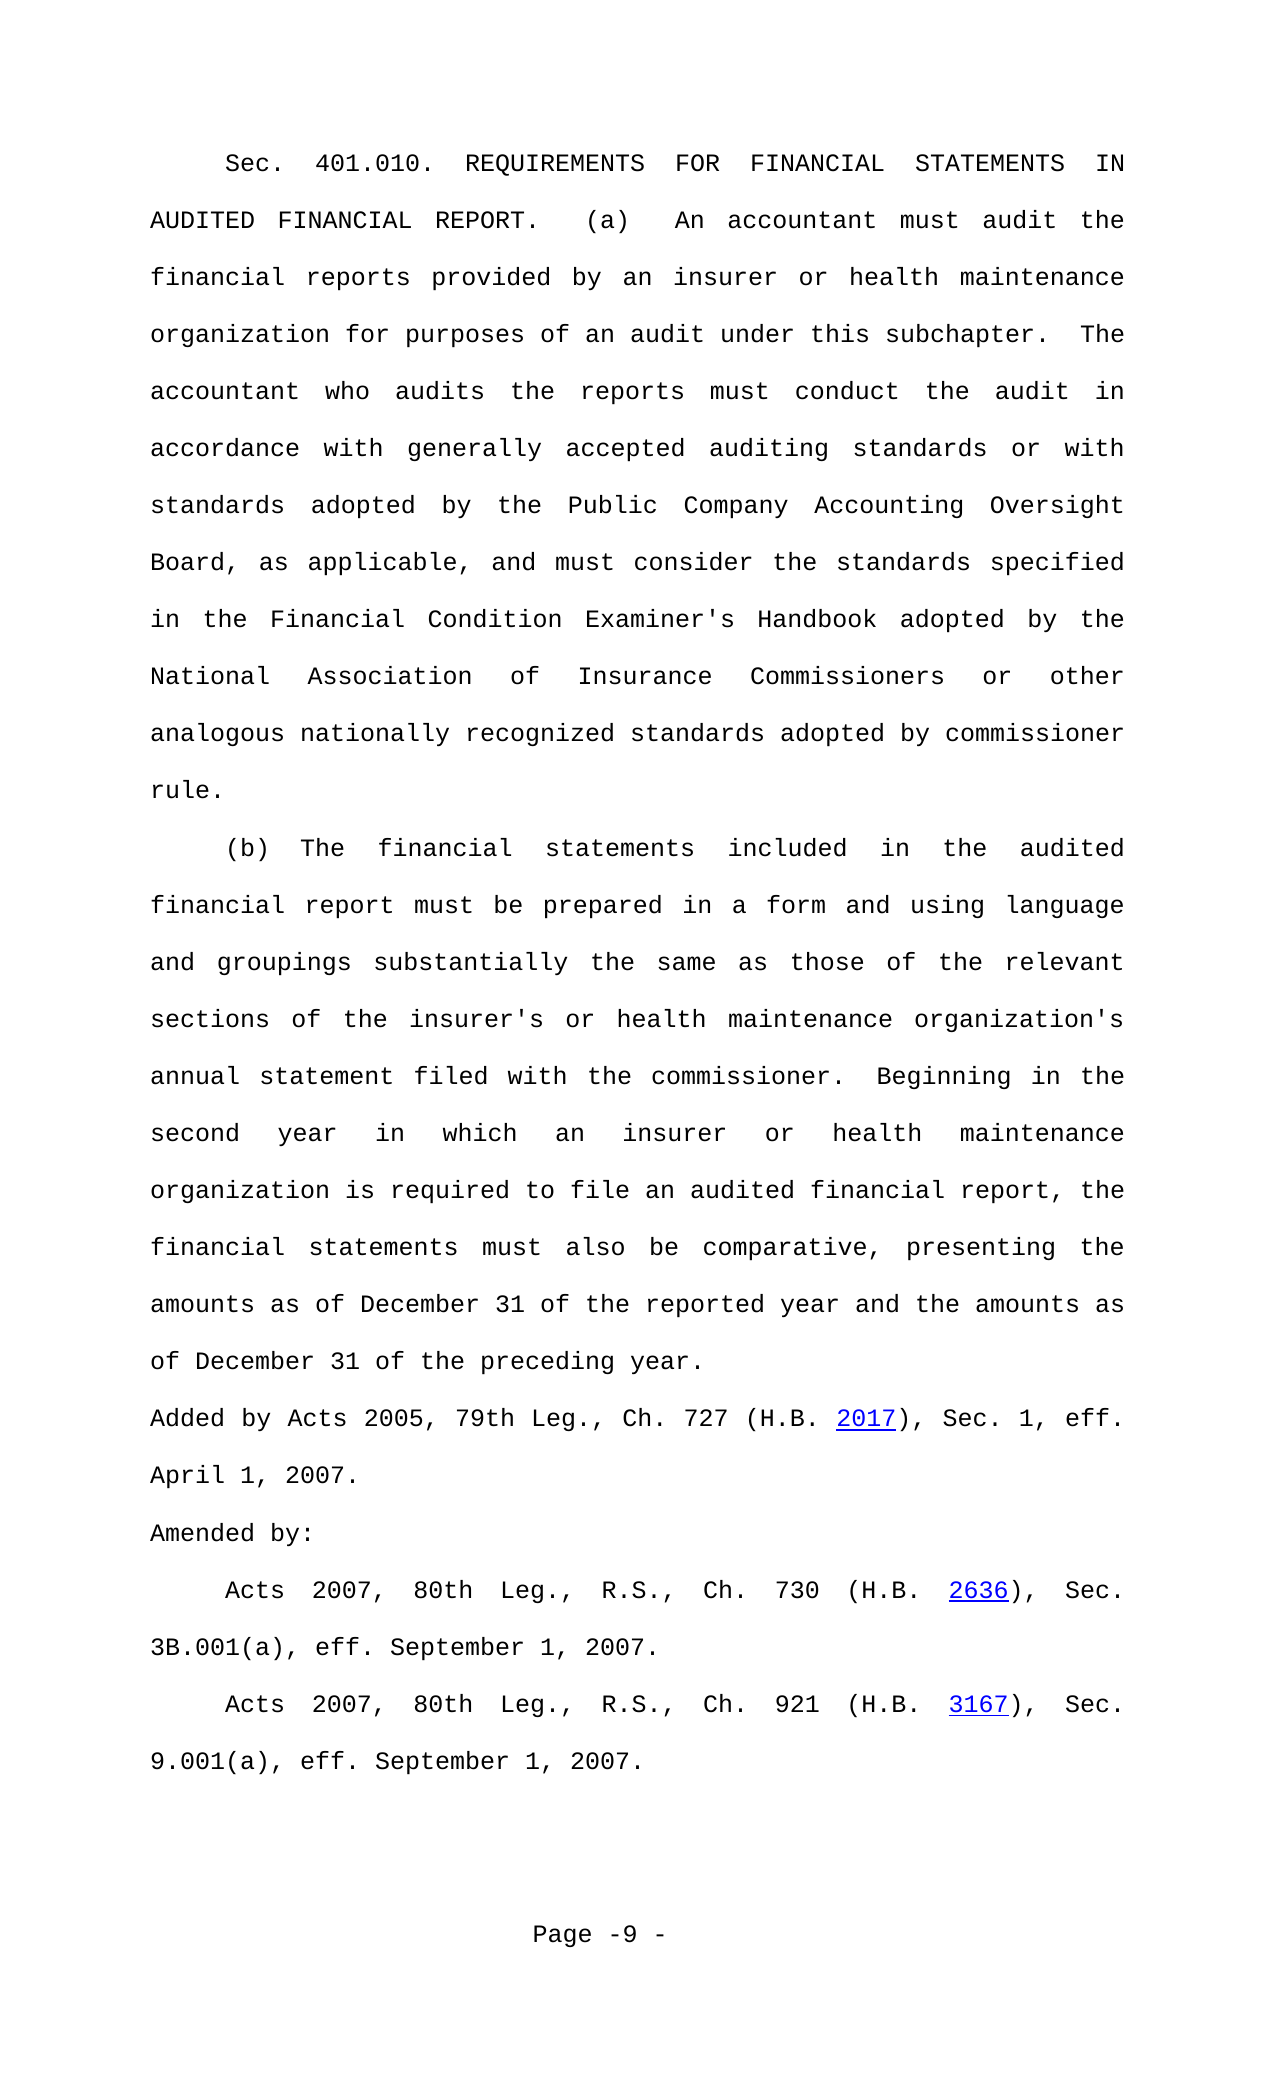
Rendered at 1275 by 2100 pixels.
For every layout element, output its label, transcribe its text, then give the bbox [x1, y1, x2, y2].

text Sec. 401.010. REQUIREMENTS FOR FINANCIAL STATEMENTS IN AUDITED FINANCIAL REPORT. (a) An accountant must audit the financial reports provided by an insurer or health maintenance organization for purposes of an audit under this subchapter. The accountant who audits the reports must conduct the audit in accordance with generally accepted auditing standards or with standards adopted by the Public Company Accounting Oversight Board, as applicable, and must consider the standards specified in the Financial Condition Examiner's Handbook adopted by the National Association of Insurance Commissioners or other analogous nationally recognized standards adopted by commissioner rule. [150, 150, 1125, 806]
text Acts 2007, 80th Leg., R.S., Ch. 730 (H.B. 2636), Sec. 3B.001(a), eff. September 1, 2007. [150, 1577, 1125, 1663]
text (b) The financial statements included in the audited financial report must be prepared in a form and using language and groupings substantially the same as those of the relevant sections of the insurer's or health maintenance organization's annual statement filed with the commissioner. Beginning in the second year in which an insurer or health maintenance organization is required to file an audited financial report, the financial statements must also be comparative, presenting the amounts as of December 31 of the reported year and the amounts as of December 31 of the preceding year. [150, 835, 1125, 1377]
text Acts 2007, 80th Leg., R.S., Ch. 921 (H.B. 3167), Sec. 9.001(a), eff. September 1, 2007. [150, 1691, 1125, 1777]
text Amended by: [150, 1520, 1125, 1548]
text Added by Acts 2005, 79th Leg., Ch. 727 (H.B. 2017), Sec. 1, eff. April 1, 2007. [150, 1406, 1125, 1491]
